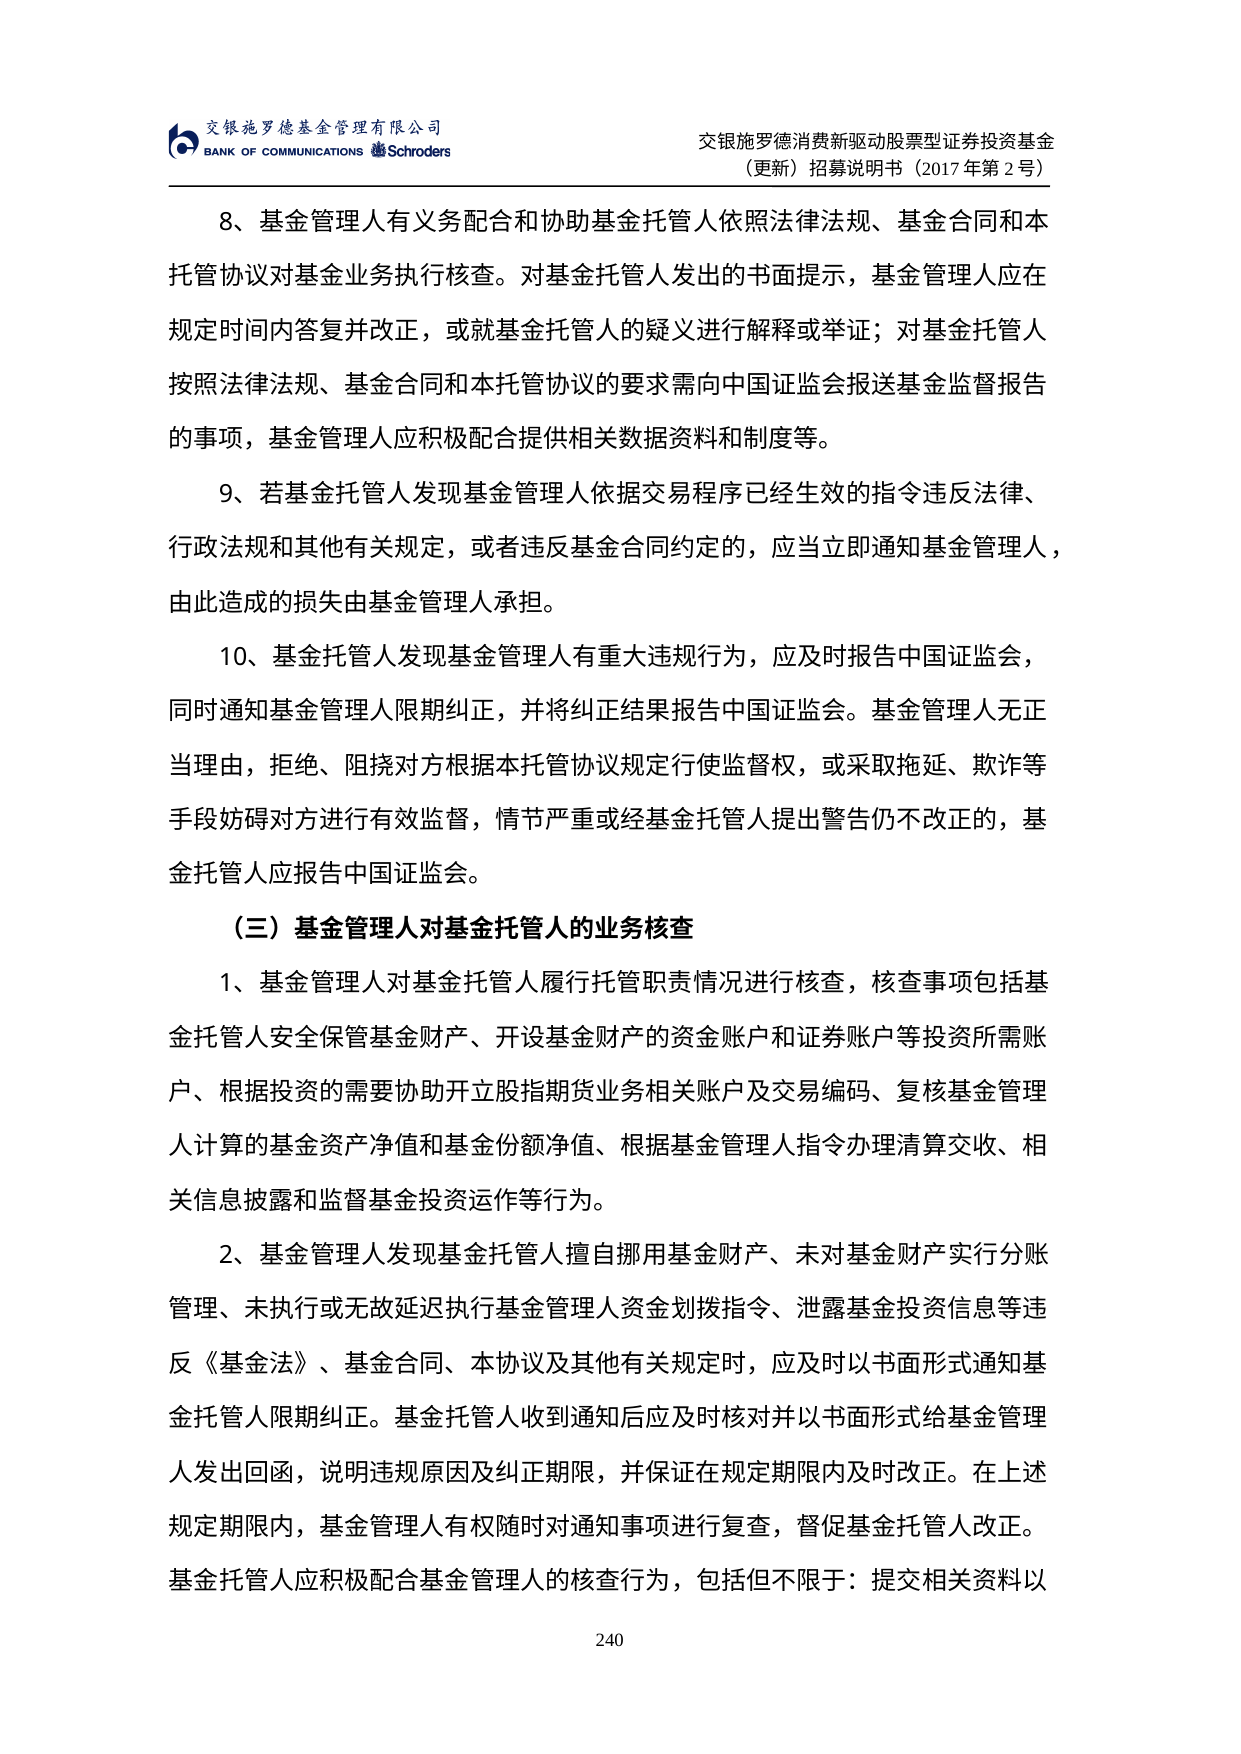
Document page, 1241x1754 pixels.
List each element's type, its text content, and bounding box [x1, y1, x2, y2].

text 10、基金托管人发现基金管理人有重大违规行为，应及时报告中国证监会，同时通知基金管理人限期纠正，并将纠正结果报告中国证监会。基金管理人无正当理由，拒绝、阻挠对方根据本托管协议规定行使监督权，或采取拖延、欺诈等手段妨碍对方进行有效监督，情节严重或经基金托管人提出警告仍不改正的，基金托管人应报告中国证监会。 [169, 636, 1050, 890]
text （三）基金管理人对基金托管人的业务核查 [169, 908, 1050, 944]
text 9、若基金托管人发现基金管理人依据交易程序已经生效的指令违反法律、行政法规和其他有关规定，或者违反基金合同约定的，应当立即通知基金管理人，由此造成的损失由基金管理人承担。 [169, 473, 1050, 618]
text 1、基金管理人对基金托管人履行托管职责情况进行核查，核查事项包括基金托管人安全保管基金财产、开设基金财产的资金账户和证券账户等投资所需账户、根据投资的需要协助开立股指期货业务相关账户及交易编码、复核基金管理人计算的基金资产净值和基金份额净值、根据基金管理人指令办理清算交收、相关信息披露和监督基金投资运作等行为。 [169, 963, 1050, 1216]
picture [168, 119, 451, 159]
text 8、基金管理人有义务配合和协助基金托管人依照法律法规、基金合同和本托管协议对基金业务执行核查。对基金托管人发出的书面提示，基金管理人应在规定时间内答复并改正，或就基金托管人的疑义进行解释或举证；对基金托管人按照法律法规、基金合同和本托管协议的要求需向中国证监会报送基金监督报告的事项，基金管理人应积极配合提供相关数据资料和制度等。 [169, 201, 1050, 455]
